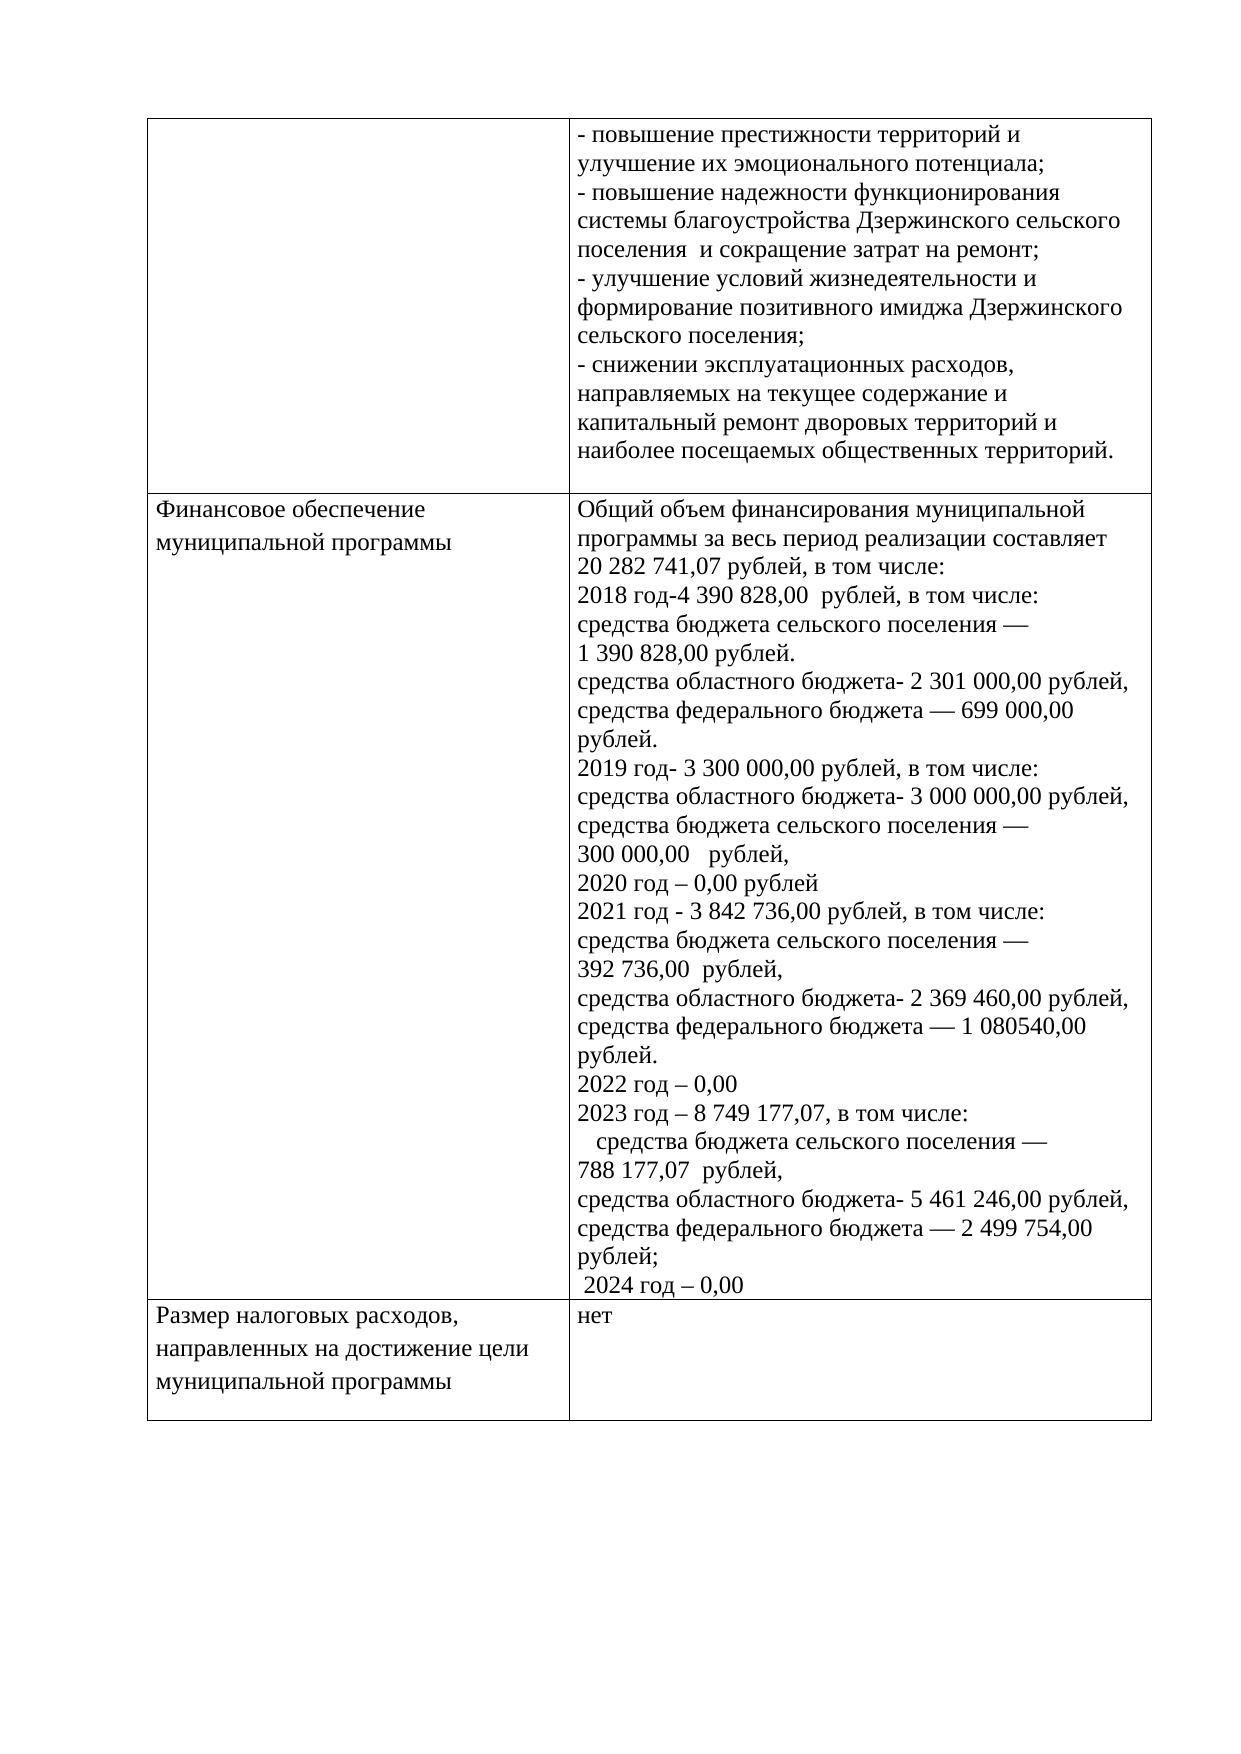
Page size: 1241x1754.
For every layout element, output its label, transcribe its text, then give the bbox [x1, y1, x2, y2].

table_cell Общий объем финансирования муниципальной программы за весь период реализации составляет 20 282 741,07 рублей, в том числе: 2018 год-4 390 828,00 рублей, в том числе: средства бюджета сельского поселения — 1 390 828,00 рублей. средства областного бюджета- 2 301 000,00 рублей, средства федерального бюджета — 699 000,00 рублей. 2019 год- 3 300 000,00 рублей, в том числе: средства областного бюджета- 3 000 000,00 рублей, средства бюджета сельского поселения — 300 000,00 рублей, 2020 год – 0,00 рублей 2021 год - 3 842 736,00 рублей, в том числе: средства бюджета сельского поселения — 392 736,00 рублей, средства областного бюджета- 2 369 460,00 рублей, средства федерального бюджета — 1 080540,00 рублей. 2022 год – 0,00 2023 год – 8 749 177,07, в том числе: средства бюджета сельского поселения — 788 177,07 рублей, средства областного бюджета- 5 461 246,00 рублей, средства федерального бюджета — 2 499 754,00 рублей; 2024 год – 0,00 [570, 494, 1151, 1299]
table_cell нет [570, 1300, 1151, 1419]
table_cell Финансовое обеспечение муниципальной программы [148, 494, 569, 1299]
table_cell Размер налоговых расходов, направленных на достижение цели муниципальной программы [148, 1300, 569, 1419]
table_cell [570, 119, 1151, 493]
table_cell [148, 119, 569, 493]
